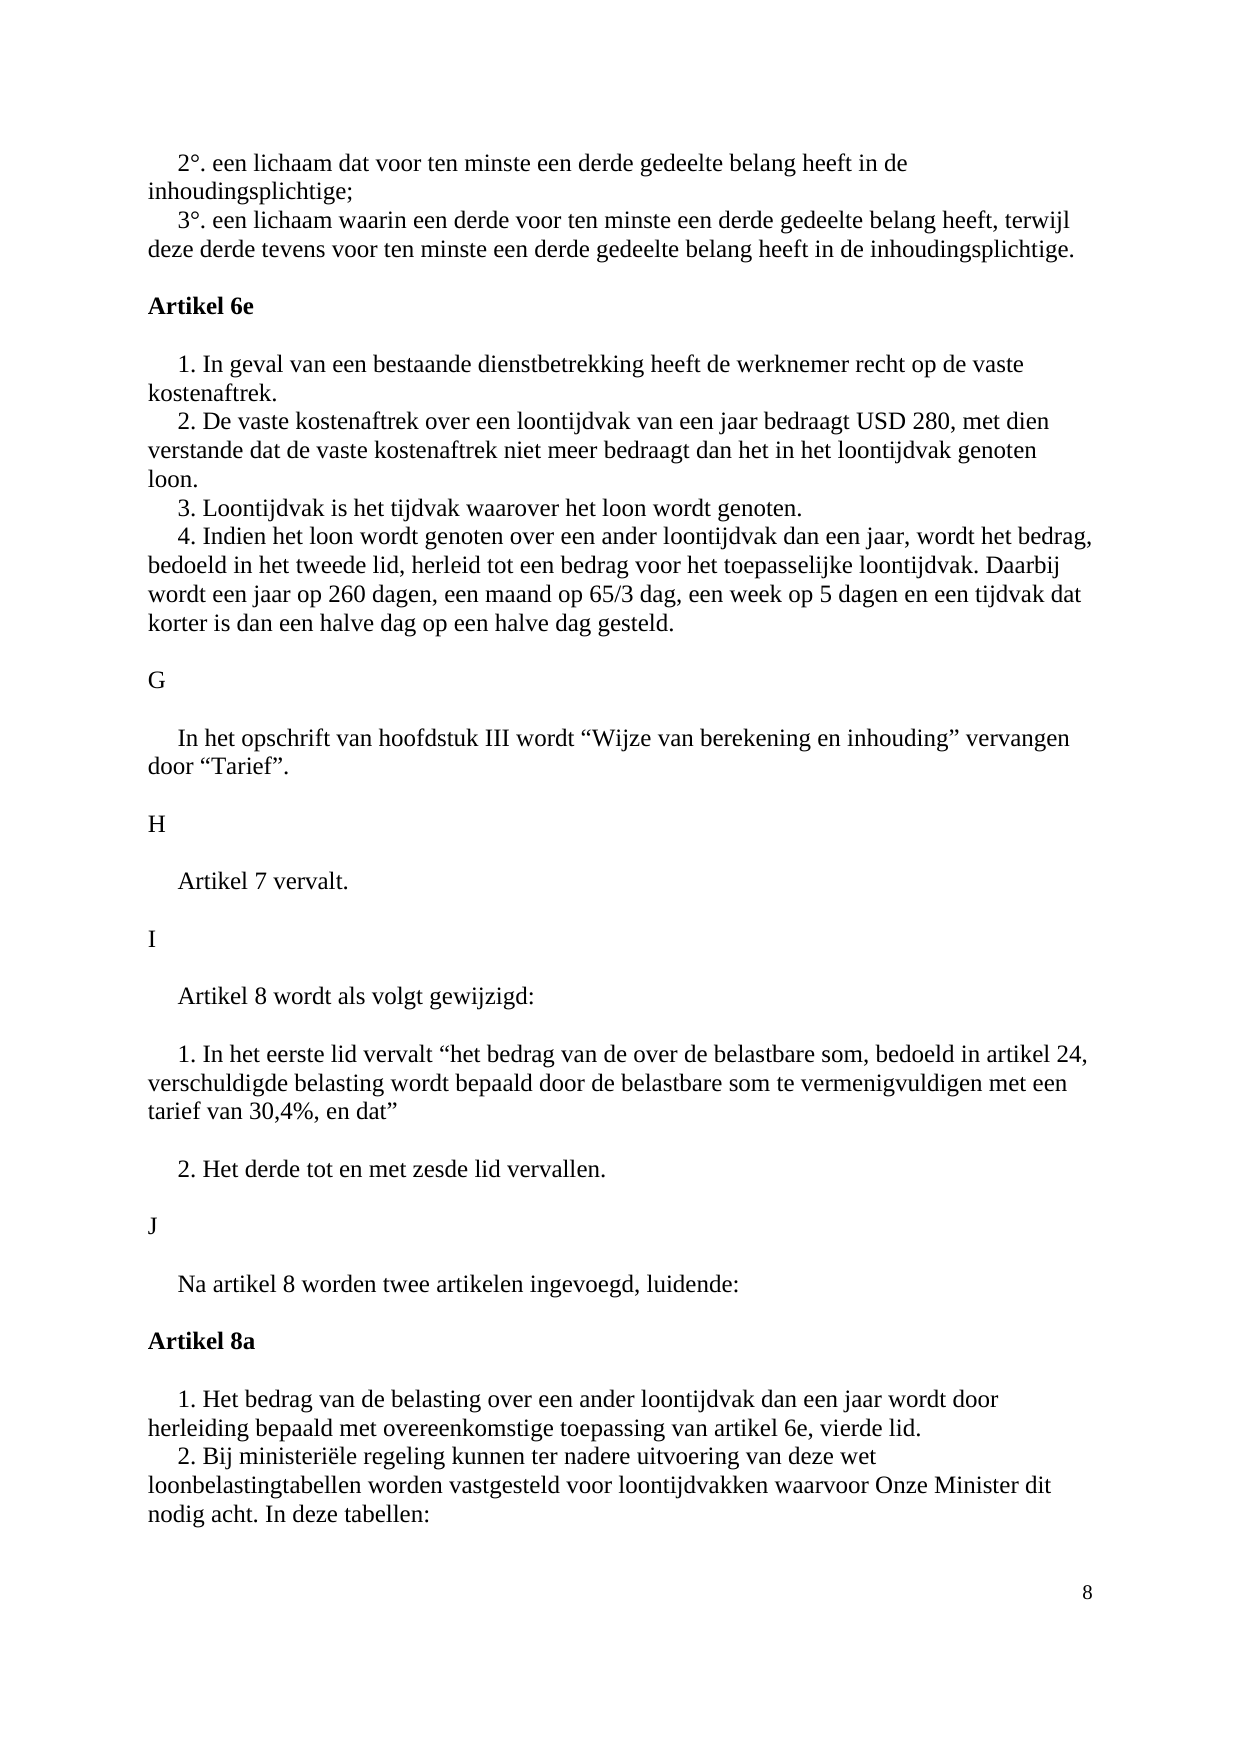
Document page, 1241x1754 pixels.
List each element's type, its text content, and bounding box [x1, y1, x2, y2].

text In het opschrift van hoofdstuk III wordt “Wijze van berekening en inhouding” vervangen door “Tarief”. [148, 723, 1093, 780]
text 1. In het eerste lid vervalt “het bedrag van de over de belastbare som, bedoeld in artikel 24, verschuldigde belasting wordt bepaald door de belastbare som te vermenigvuldigen met een tarief van 30,4%, en dat” [148, 1039, 1093, 1125]
text Artikel 8 wordt als volgt gewijzigd: [148, 981, 1093, 1010]
text I [148, 924, 1093, 953]
text 4. Indien het loon wordt genoten over een ander loontijdvak dan een jaar, wordt het bedrag, bedoeld in het tweede lid, herleid tot een bedrag voor het toepasselijke loontijdvak. Daarbij wordt een jaar op 260 dagen, een maand op 65/3 dag, een week op 5 dagen en een tijdvak dat korter is dan een halve dag op een halve dag gesteld. [148, 521, 1093, 636]
text 2°. een lichaam dat voor ten minste een derde gedeelte belang heeft in de inhoudingsplichtige; [148, 148, 1093, 205]
text Na artikel 8 worden twee artikelen ingevoegd, luidende: [148, 1269, 1093, 1298]
text 2. De vaste kostenaftrek over een loontijdvak van een jaar bedraagt USD 280, met dien verstande dat de vaste kostenaftrek niet meer bedraagt dan het in het loontijdvak genoten loon. [148, 406, 1093, 493]
text 3°. een lichaam waarin een derde voor ten minste een derde gedeelte belang heeft, terwijl deze derde tevens voor ten minste een derde gedeelte belang heeft in de inhoudingsplichtige. [148, 205, 1093, 263]
text H [148, 809, 1093, 838]
text Artikel 7 vervalt. [148, 866, 1093, 895]
text Artikel 6e [148, 291, 1093, 320]
text 2. Het derde tot en met zesde lid vervallen. [148, 1154, 1093, 1183]
text 3. Loontijdvak is het tijdvak waarover het loon wordt genoten. [148, 493, 1093, 521]
text Artikel 8a [148, 1326, 1093, 1355]
text 2. Bij ministeriële regeling kunnen ter nadere uitvoering van deze wet loonbelastingtabellen worden vastgesteld voor loontijdvakken waarvoor Onze Minister dit nodig acht. In deze tabellen: [148, 1441, 1093, 1528]
text 1. Het bedrag van de belasting over een ander loontijdvak dan een jaar wordt door herleiding bepaald met overeenkomstige toepassing van artikel 6e, vierde lid. [148, 1384, 1093, 1441]
text G [148, 665, 1093, 694]
text 1. In geval van een bestaande dienstbetrekking heeft de werknemer recht op de vaste kostenaftrek. [148, 349, 1093, 406]
text J [148, 1211, 1093, 1240]
